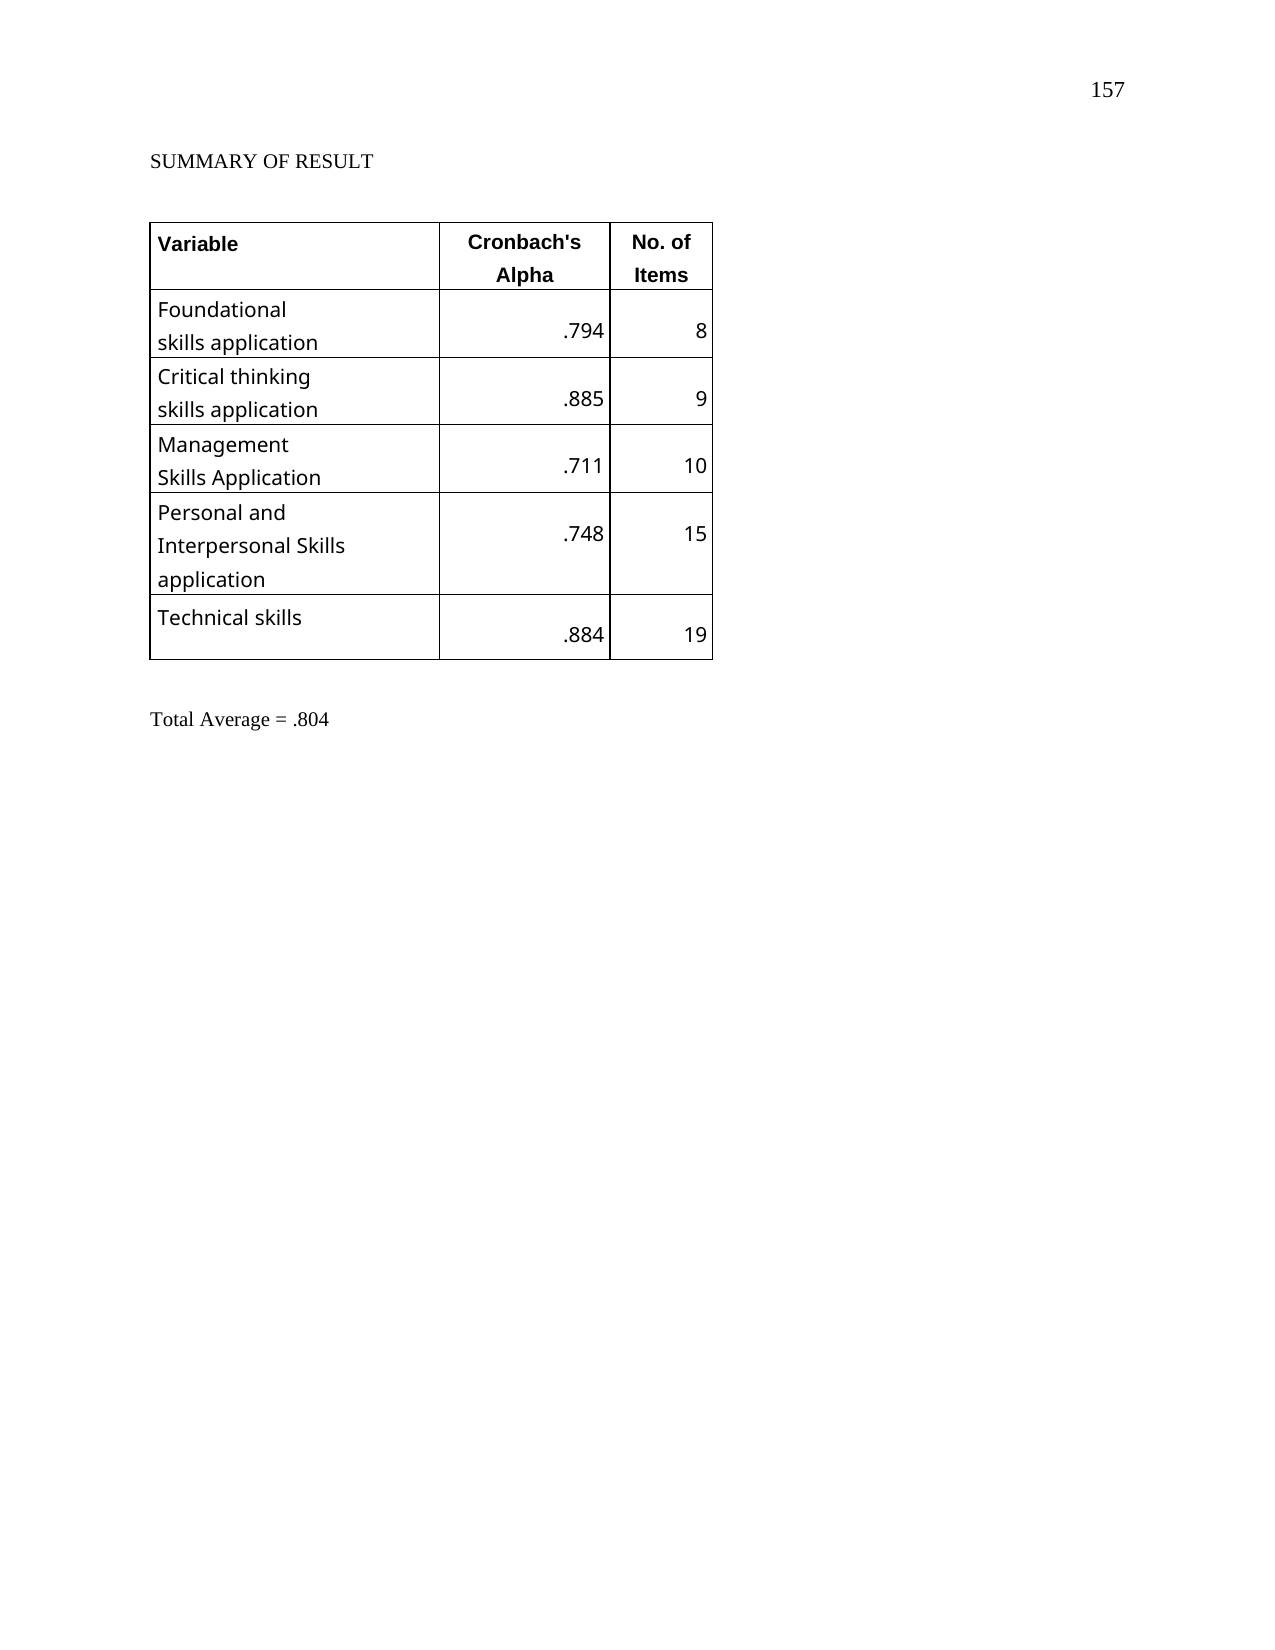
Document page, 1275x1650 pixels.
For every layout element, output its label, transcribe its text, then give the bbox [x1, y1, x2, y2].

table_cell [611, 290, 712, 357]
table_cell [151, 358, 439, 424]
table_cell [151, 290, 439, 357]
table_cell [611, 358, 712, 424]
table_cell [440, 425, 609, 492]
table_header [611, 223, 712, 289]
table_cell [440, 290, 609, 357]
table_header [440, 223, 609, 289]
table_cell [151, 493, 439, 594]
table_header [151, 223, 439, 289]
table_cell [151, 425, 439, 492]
text Total Average = .804 [150, 707, 1260, 731]
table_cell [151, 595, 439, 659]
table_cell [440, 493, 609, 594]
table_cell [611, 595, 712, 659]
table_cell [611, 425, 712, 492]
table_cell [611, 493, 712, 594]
text SUMMARY OF RESULT [150, 149, 1260, 173]
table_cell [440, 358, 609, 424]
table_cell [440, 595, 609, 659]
